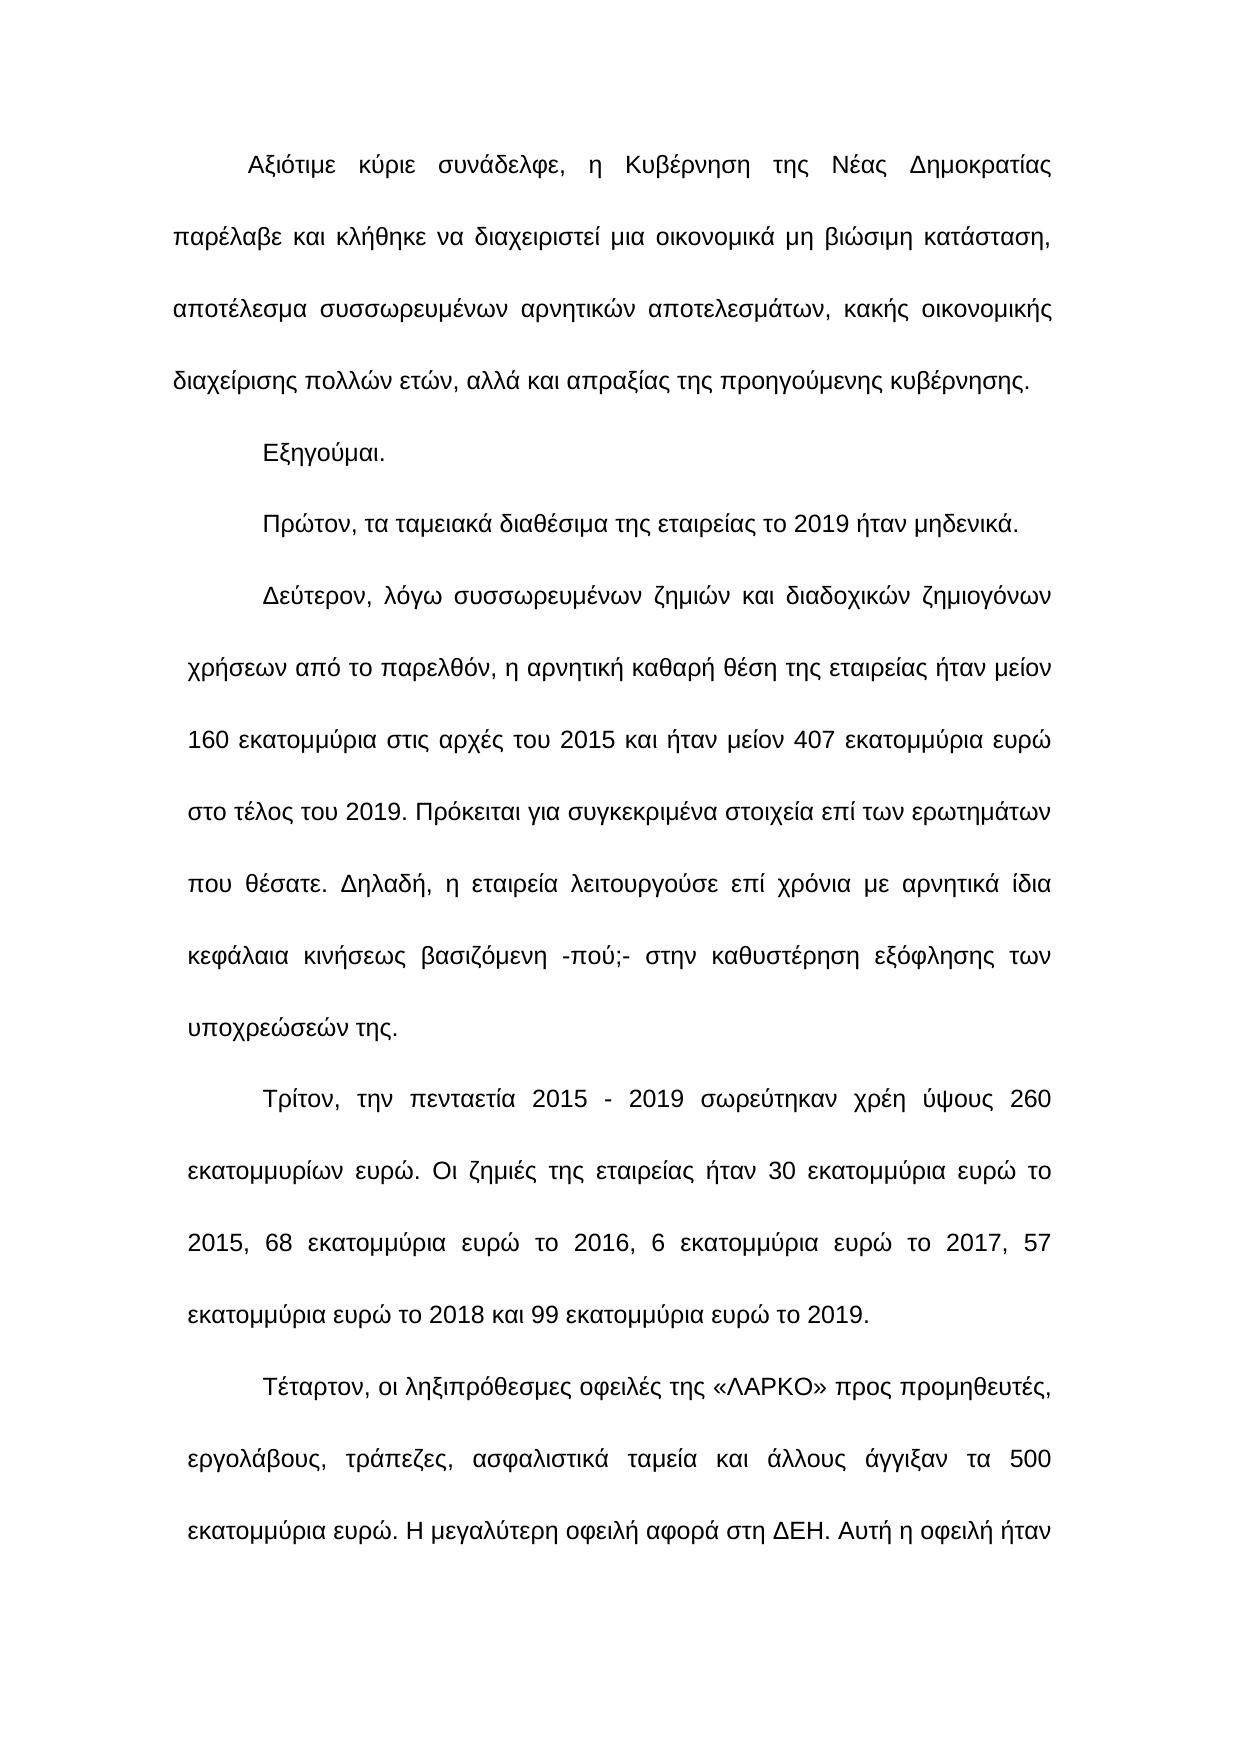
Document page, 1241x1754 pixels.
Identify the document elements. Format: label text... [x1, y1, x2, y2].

text Δεύτερον, λόγω συσσωρευμένων ζημιών και διαδοχικών ζημιογόνων χρήσεων από το παρελθόν, η αρνητική καθαρή θέση της εταιρείας ήταν μείον 160 εκατομμύρια στις αρχές του 2015 και ήταν μείον 407 εκατομμύρια ευρώ στο τέλος του 2019. Πρόκειται για συγκεκριμένα στοιχεία επί των ερωτημάτων που θέσατε. Δηλαδή, η εταιρεία λειτουργούσε επί χρόνια με αρνητικά ίδια κεφάλαια κινήσεως βασιζόμενη -πού;- στην καθυστέρηση εξόφλησης των υποχρεώσεών της. [187, 581, 1053, 1041]
text Πρώτον, τα ταμειακά διαθέσιμα της εταιρείας το 2019 ήταν μηδενικά. [187, 509, 1053, 538]
text Αξιότιμε κύριε συνάδελφε, η Κυβέρνηση της Νέας Δημοκρατίας παρέλαβε και κλήθηκε να διαχειριστεί μια οικονομικά μη βιώσιμη κατάσταση, αποτέλεσμα συσσωρευμένων αρνητικών αποτελεσμάτων, κακής οικονομικής διαχείρισης πολλών ετών, αλλά και απραξίας της προηγούμενης κυβέρνησης. [173, 150, 1053, 394]
text Εξηγούμαι. [187, 437, 1053, 466]
text Τρίτον, την πενταετία 2015 - 2019 σωρεύτηκαν χρέη ύψους 260 εκατομμυρίων ευρώ. Οι ζημιές της εταιρείας ήταν 30 εκατομμύρια ευρώ το 2015, 68 εκατομμύρια ευρώ το 2016, 6 εκατομμύρια ευρώ το 2017, 57 εκατομμύρια ευρώ το 2018 και 99 εκατομμύρια ευρώ το 2019. [187, 1084, 1053, 1329]
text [187, 1372, 1053, 1544]
